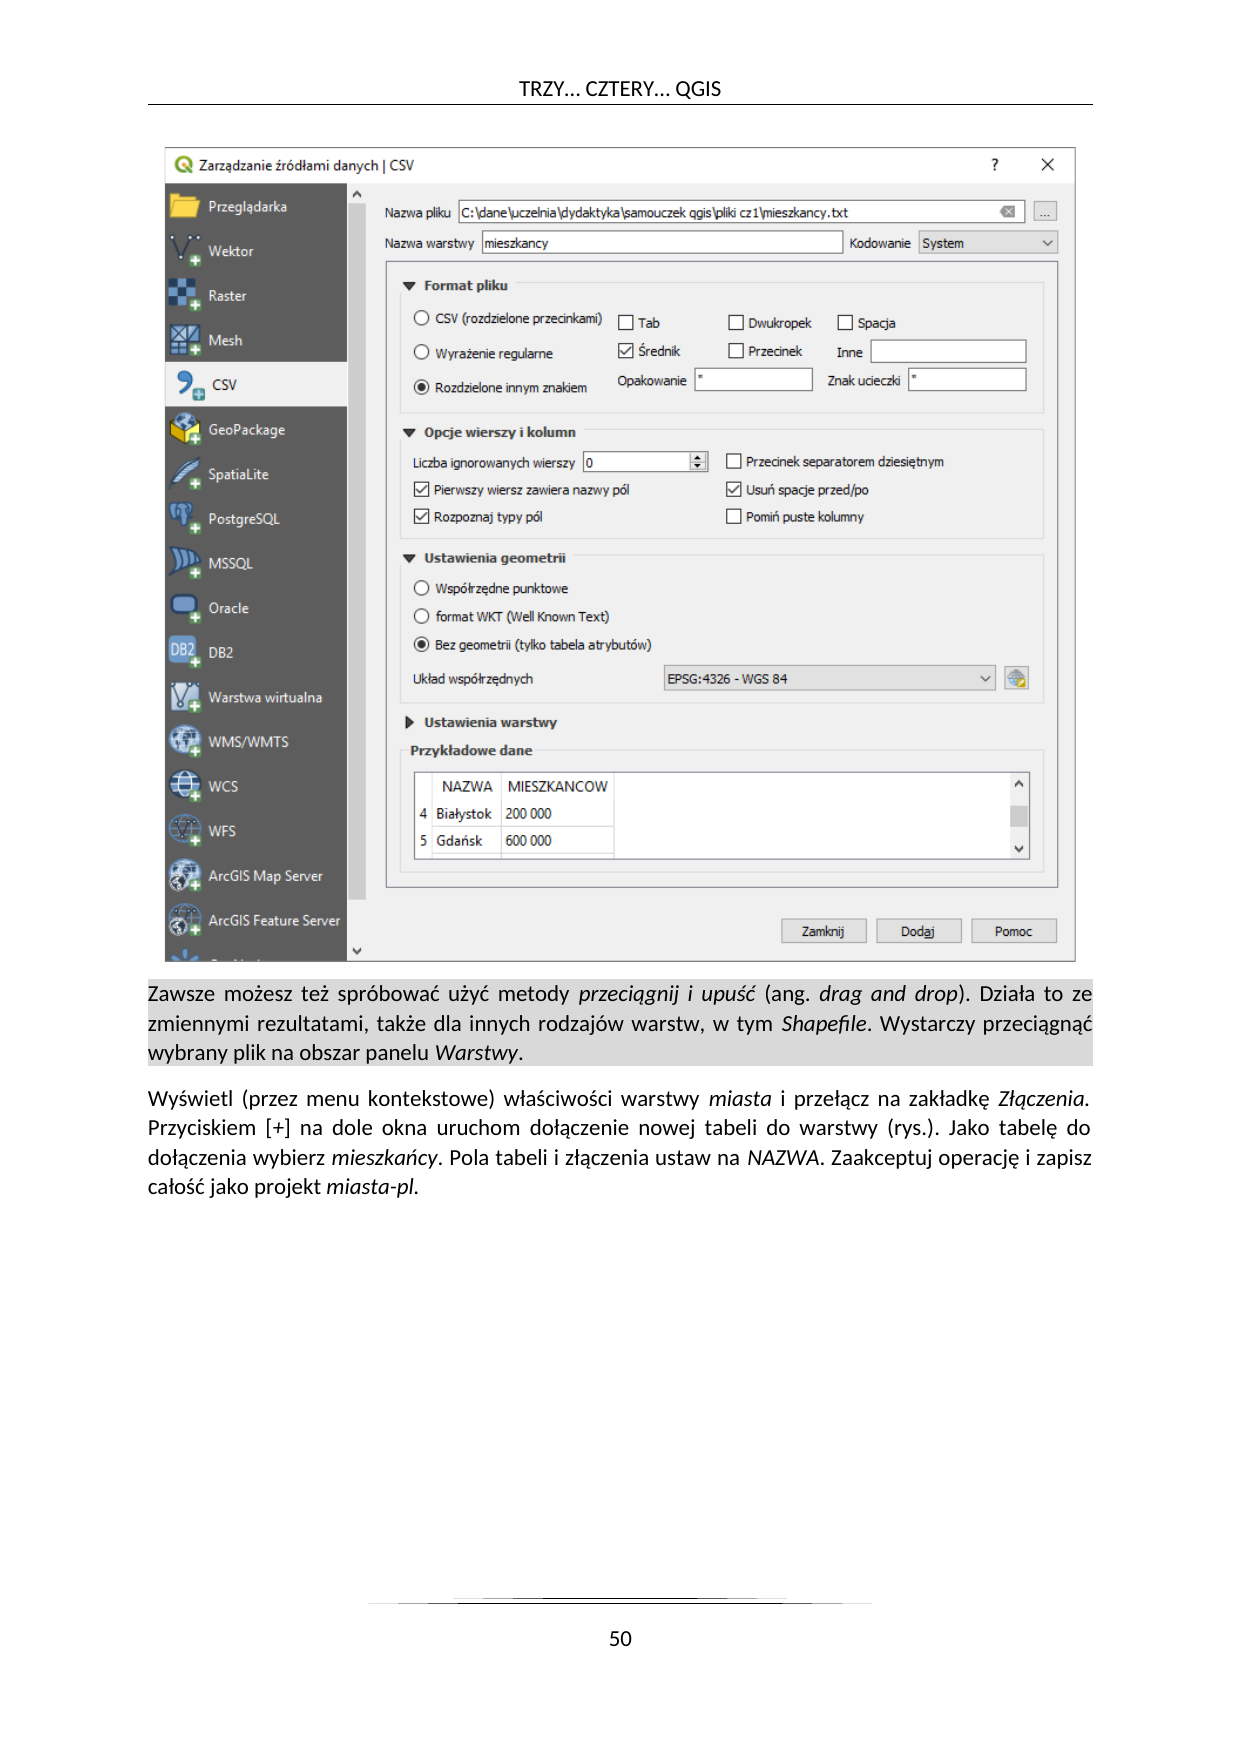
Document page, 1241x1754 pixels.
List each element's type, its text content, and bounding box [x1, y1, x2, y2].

text Zawsze możesz też spróbować użyć metody przeciągnij i upuść (ang. drag and drop). Działa to ze zmiennymi rezultatami, także dla innych rodzajów warstw, w tym Shapefile. Wystarczy przeciągnąć wybrany plik na obszar panelu Warstwy. [148, 979, 1093, 1066]
text Wyświetl (przez menu kontekstowe) właściwości warstwy miasta i przełącz na zakładkę Złączenia. Przyciskiem [+] na dole okna uruchom dołączenie nowej tabeli do warstwy (rys.). Jako tabelę do dołączenia wybierz mieszkańcy. Pola tabeli i złączenia ustaw na NAZWA. Zaakceptuj operację i zapisz całość jako projekt miasta-pl. [148, 1084, 1093, 1200]
picture [164, 147, 1076, 962]
